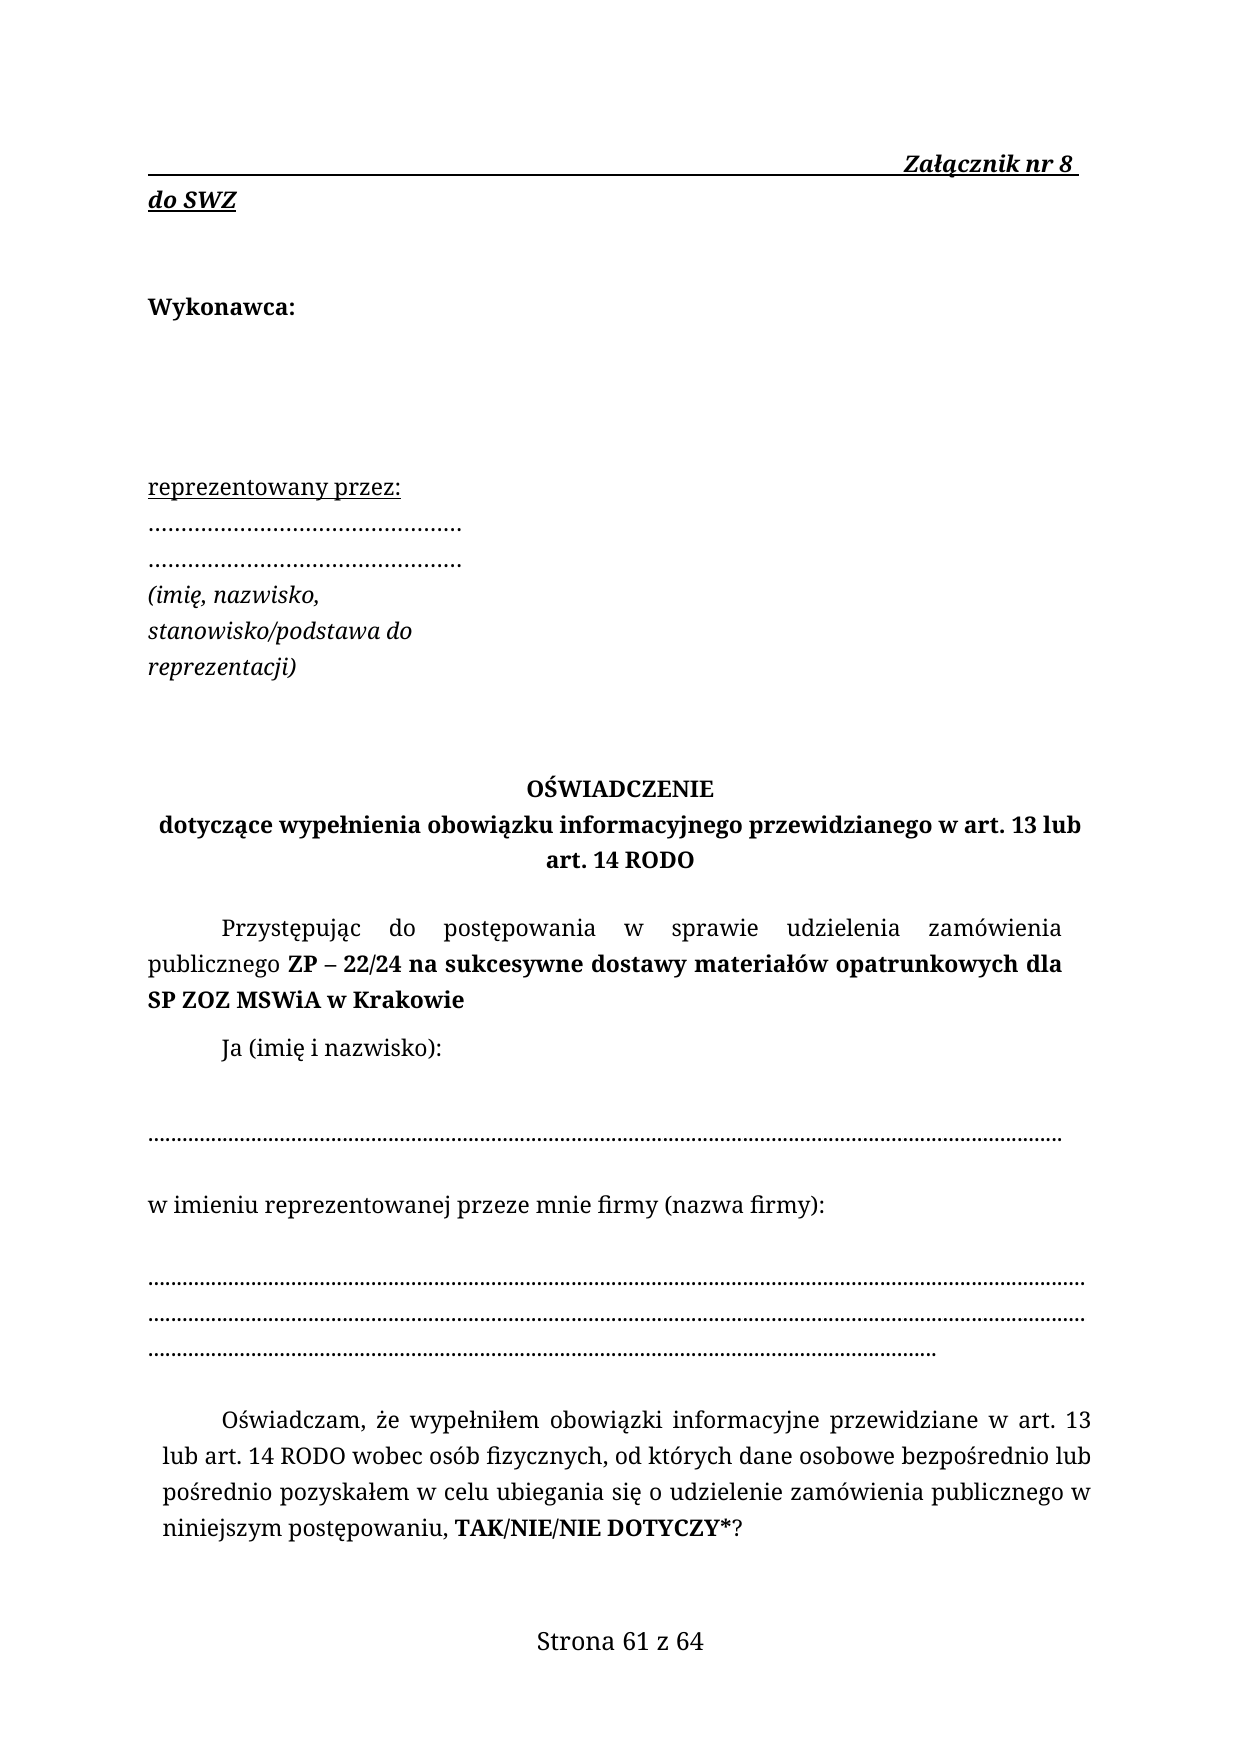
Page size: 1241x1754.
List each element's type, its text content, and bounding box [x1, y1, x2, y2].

text Ja (imię i nazwisko): [148, 1032, 1063, 1064]
text dotyczące wypełnienia obowiązku informacyjnego przewidzianego w art. 13 lub art. 14 RODO [148, 808, 1093, 908]
text reprezentowany przez: [148, 471, 1093, 502]
text OŚWIADCZENIE [148, 773, 1093, 804]
text w imieniu reprezentowanej przeze mnie firmy (nazwa firmy): [148, 1189, 1014, 1220]
text ................................................................................................................................................................ [148, 1117, 1093, 1148]
text (imię, nazwisko, stanowisko/podstawa do reprezentacji) [148, 579, 472, 682]
text Wykonawca: [148, 291, 1093, 323]
text Załącznik nr 8 do SWZ [148, 148, 1101, 215]
text Przystępując do postępowania w sprawie udzielenia zamówienia publicznego ZP – 22/24 na sukcesywne dostawy materiałów opatrunkowych dla SP ZOZ MSWiA w Krakowie [148, 912, 1063, 1015]
text .................................................................................................................................................................................................................................................................................................................................................................................................................................................................................. [148, 1261, 1093, 1364]
text Oświadczam, że wypełniłem obowiązki informacyjne przewidziane w art. 13 lub art. 14 RODO wobec osób fizycznych, od których dane osobowe bezpośrednio lub pośrednio pozyskałem w celu ubiegania się o udzielenie zamówienia publicznego w niniejszym postępowaniu, TAK/NIE/NIE DOTYCZY*? [162, 1404, 1093, 1543]
text …………………………………………………………………………………… [148, 507, 472, 574]
